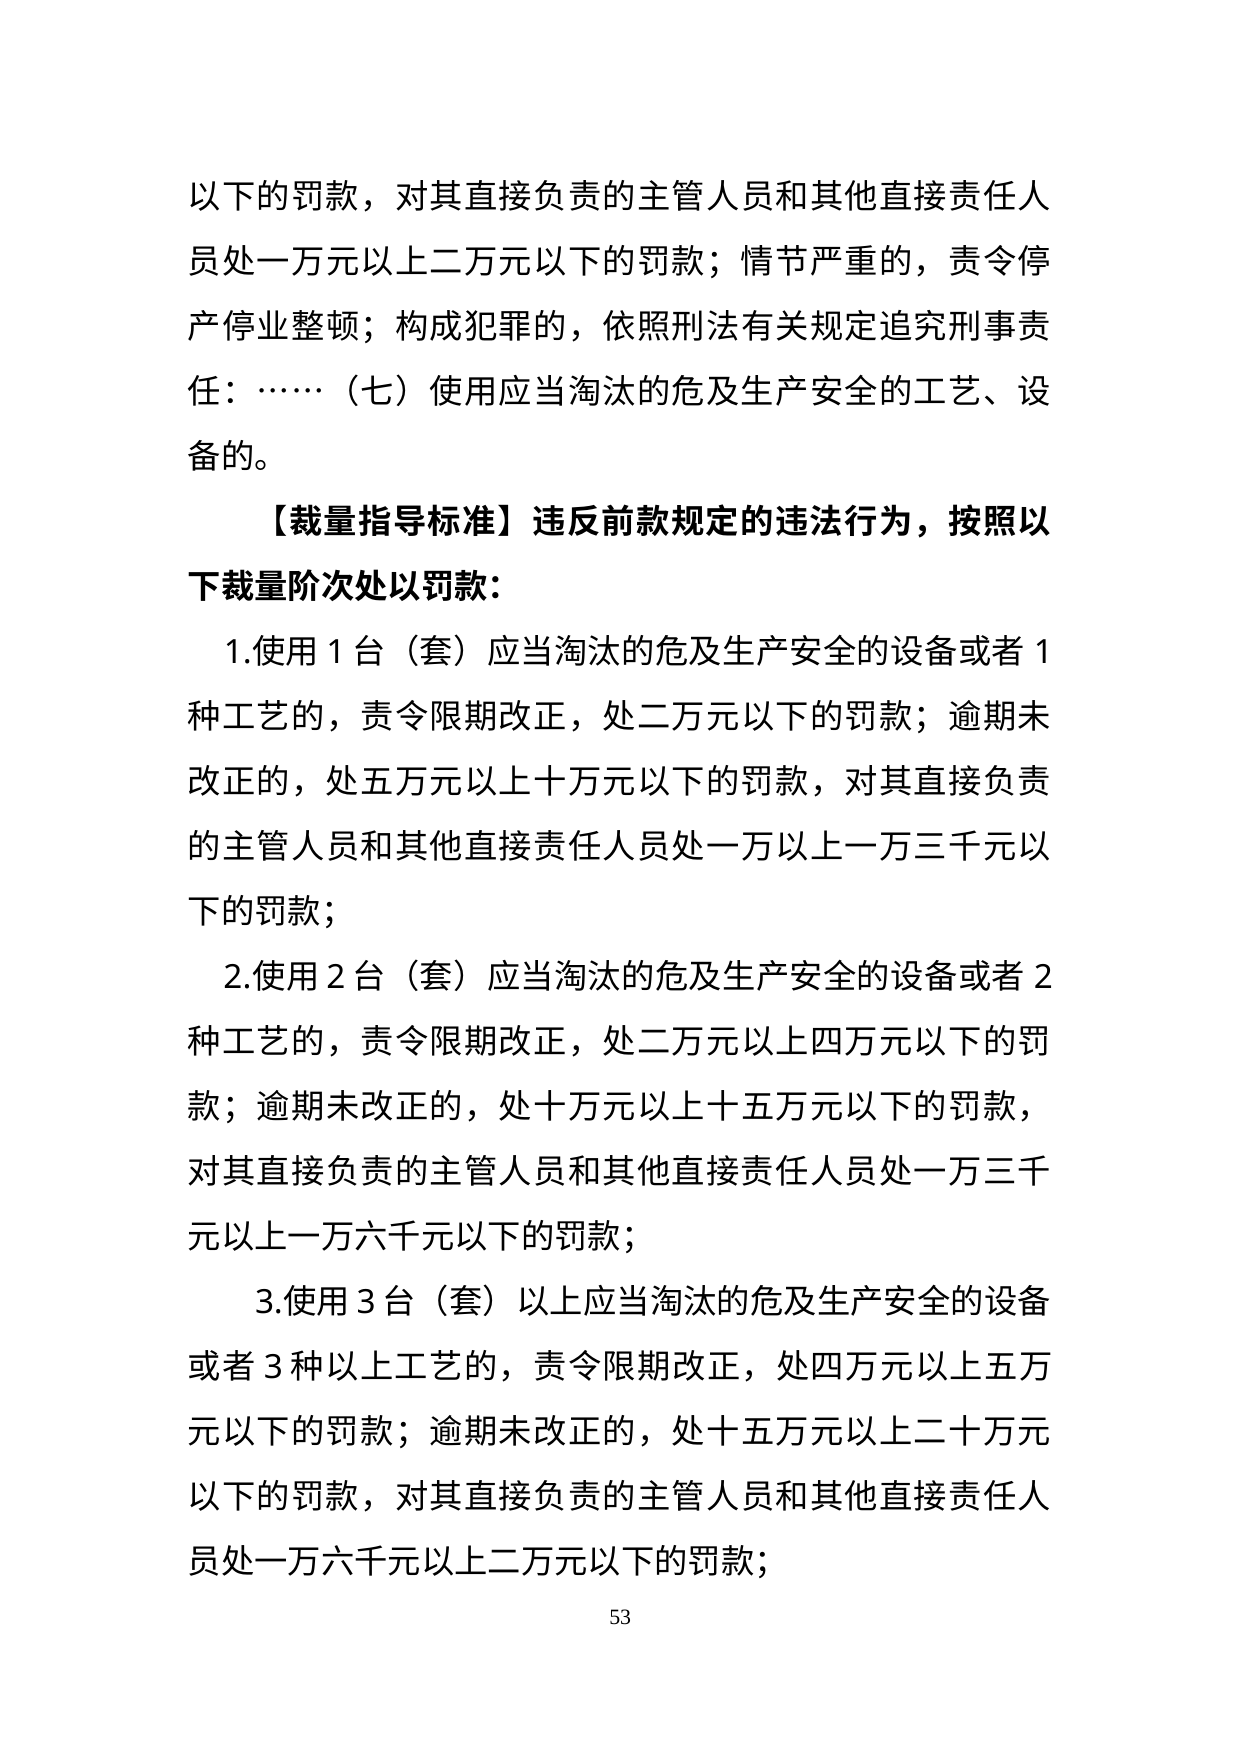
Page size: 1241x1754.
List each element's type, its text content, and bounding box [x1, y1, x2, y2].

text 1.使用1台（套）应当淘汰的危及生产安全的设备或者1种工艺的，责令限期改正，处二万元以下的罚款；逾期未改正的，处五万元以上十万元以下的罚款，对其直接负责的主管人员和其他直接责任人员处一万以上一万三千元以下的罚款； [187, 617, 1053, 942]
text 2.使用2台（套）应当淘汰的危及生产安全的设备或者2种工艺的，责令限期改正，处二万元以上四万元以下的罚款；逾期未改正的，处十万元以上十五万元以下的罚款，对其直接负责的主管人员和其他直接责任人员处一万三千元以上一万六千元以下的罚款； [187, 942, 1053, 1267]
text 3.使用3台（套）以上应当淘汰的危及生产安全的设备或者3种以上工艺的，责令限期改正，处四万元以上五万元以下的罚款；逾期未改正的，处十五万元以上二十万元以下的罚款，对其直接负责的主管人员和其他直接责任人员处一万六千元以上二万元以下的罚款； [187, 1267, 1053, 1592]
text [187, 162, 1053, 487]
text 【裁量指导标准】违反前款规定的违法行为，按照以下裁量阶次处以罚款： [187, 487, 1053, 617]
